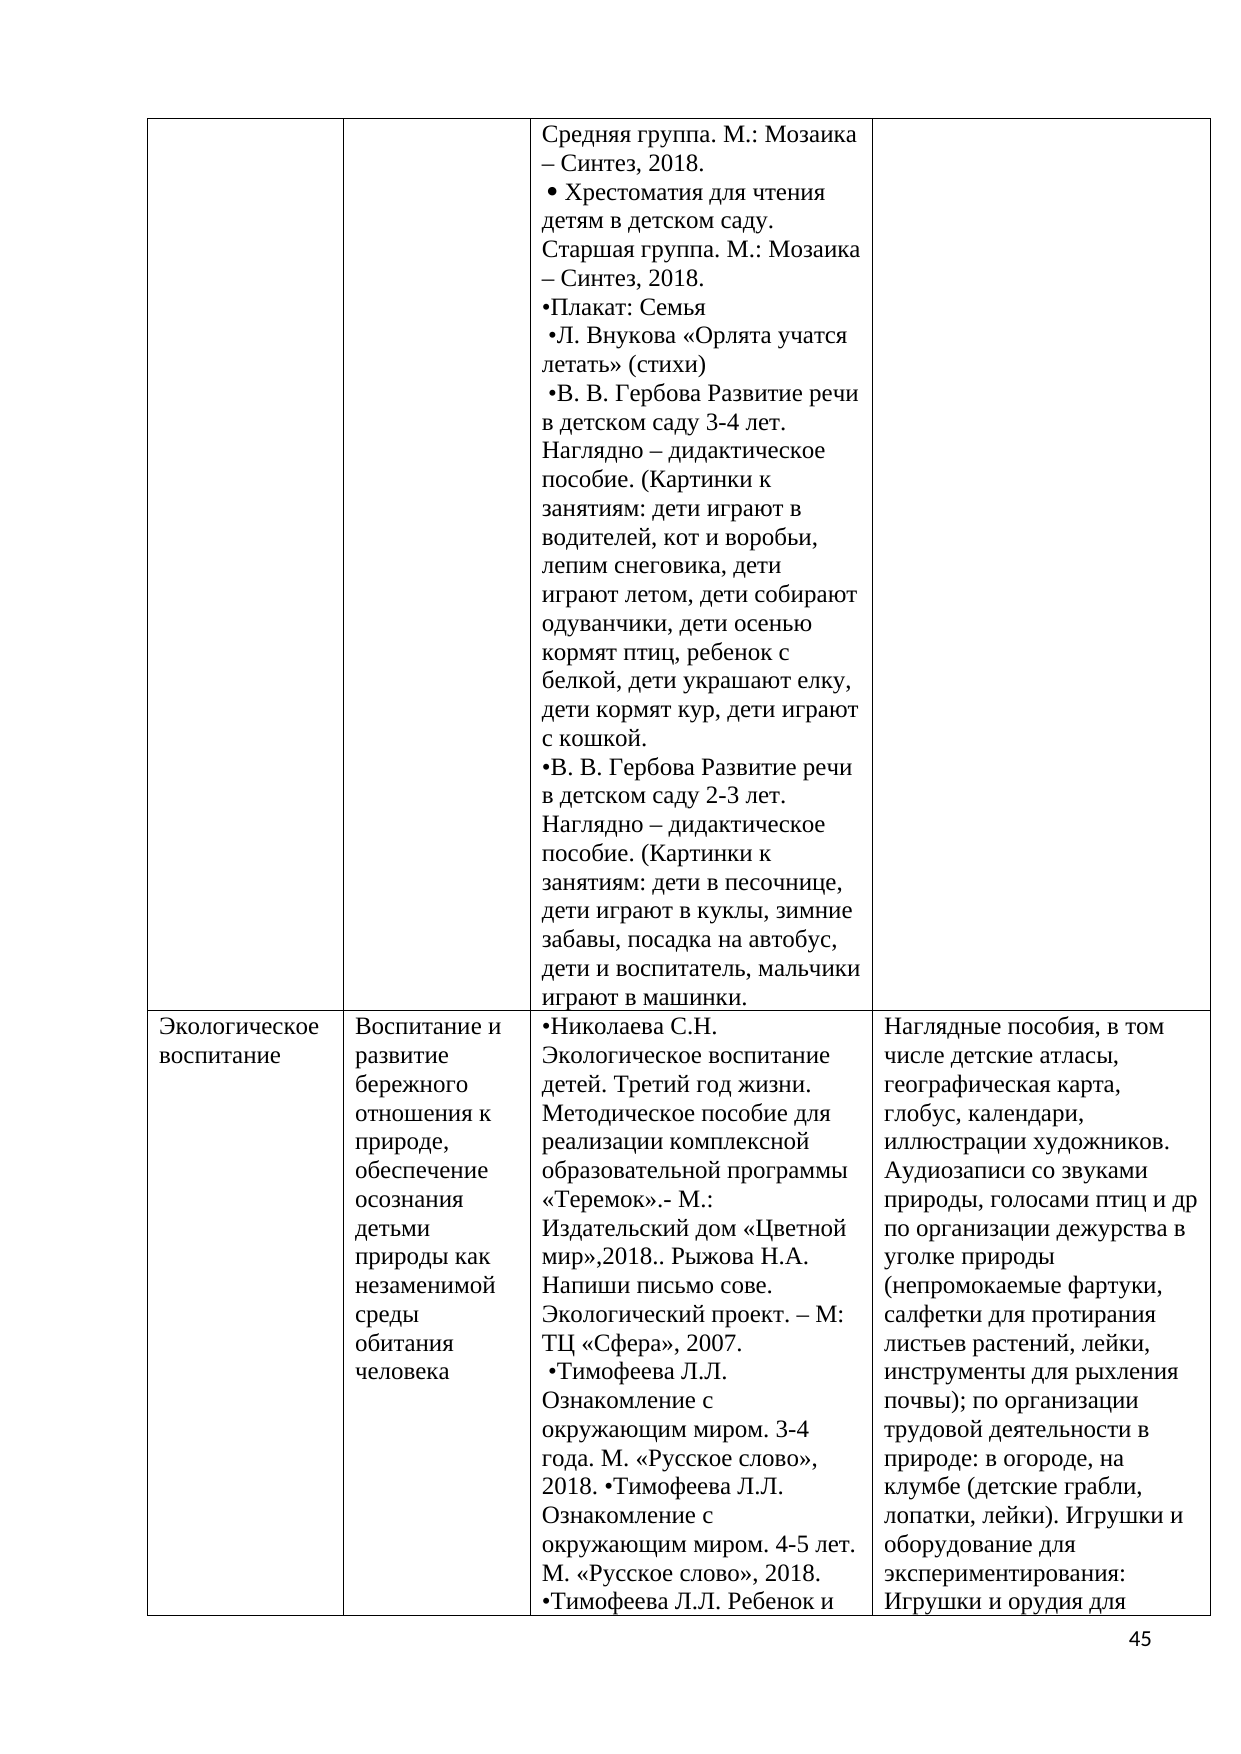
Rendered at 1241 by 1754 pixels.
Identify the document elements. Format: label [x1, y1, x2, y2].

table_cell [344, 1011, 530, 1615]
table_cell [531, 119, 872, 1010]
table_cell [148, 119, 343, 1010]
table_cell [873, 119, 1210, 1010]
table_cell [344, 119, 530, 1010]
table_cell [531, 1011, 872, 1615]
table_cell [873, 1011, 1210, 1615]
table_cell [148, 1011, 343, 1615]
